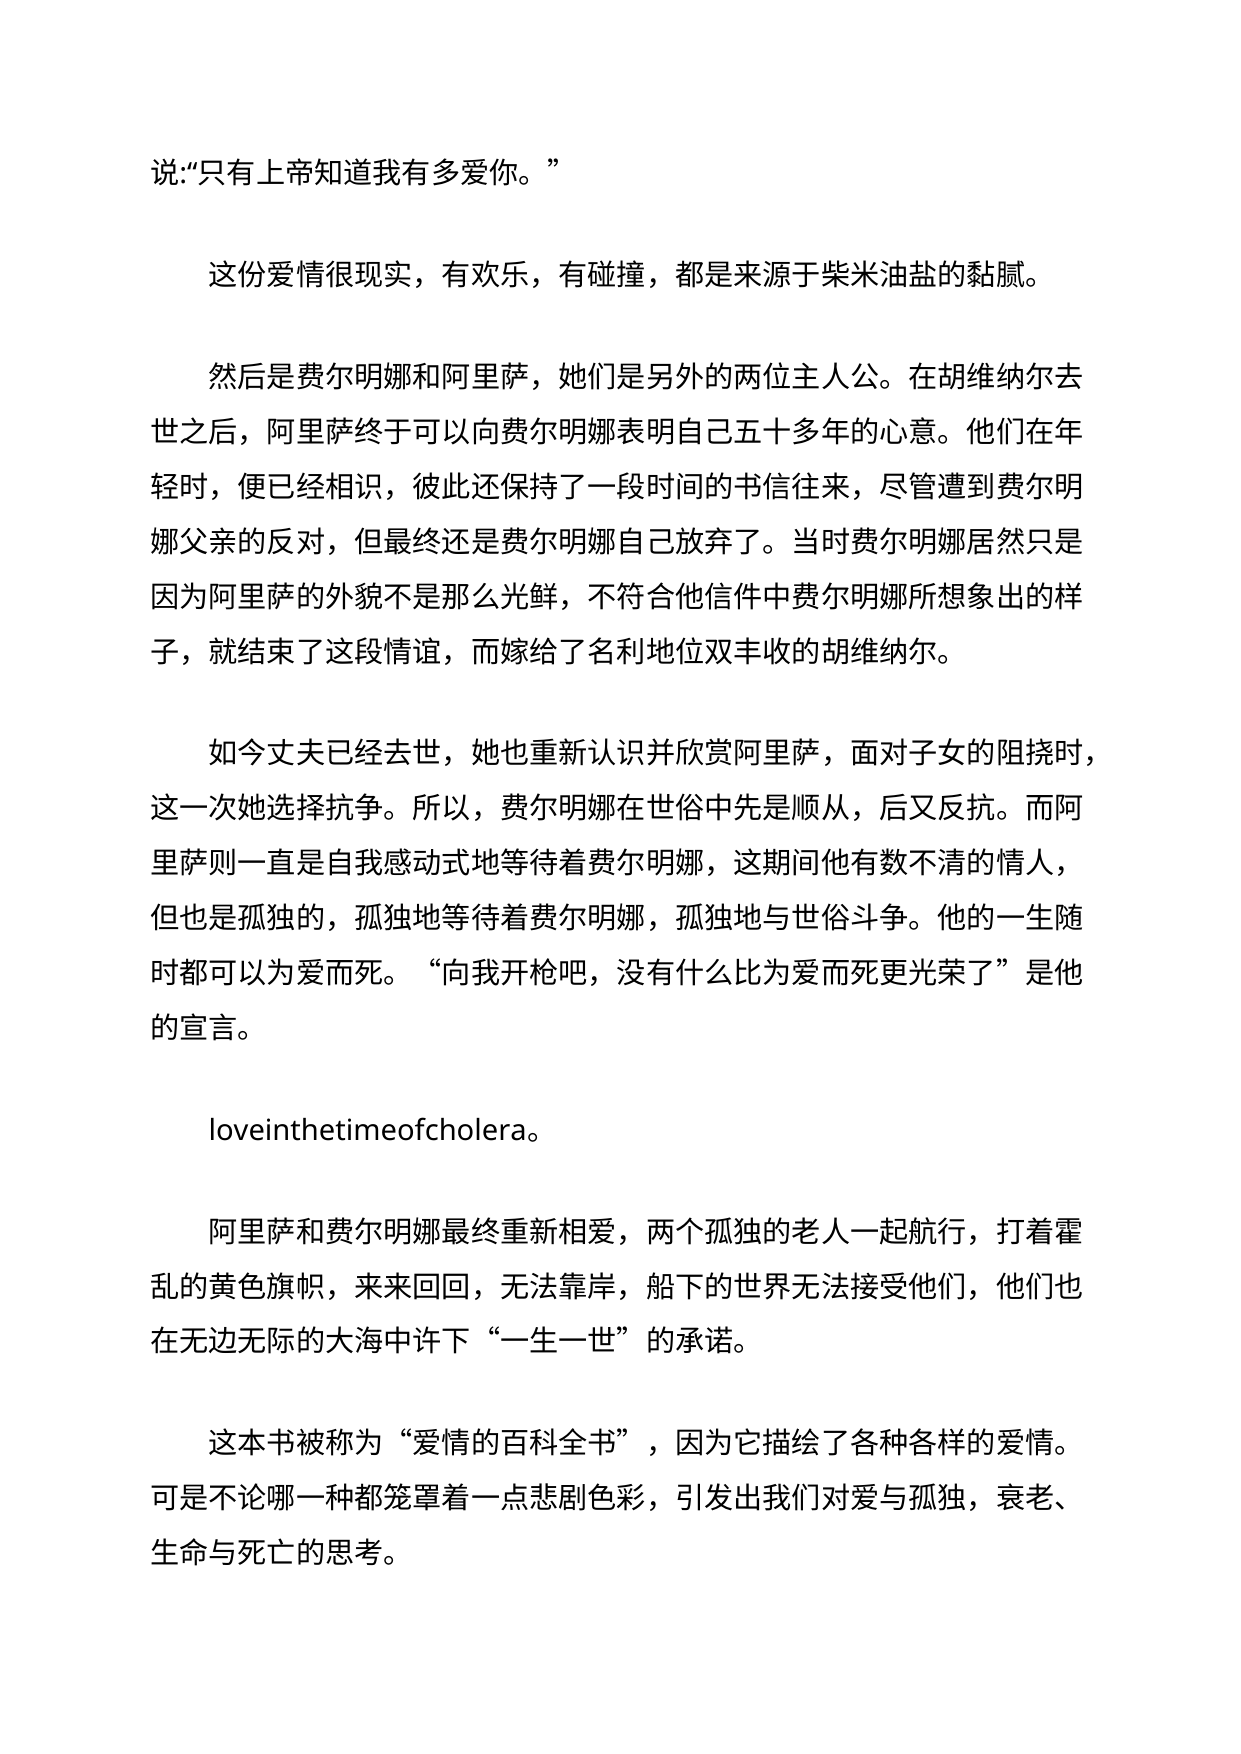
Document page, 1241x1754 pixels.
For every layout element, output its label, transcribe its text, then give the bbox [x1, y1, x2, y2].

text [150, 150, 1090, 192]
text 阿里萨和费尔明娜最终重新相爱，两个孤独的老人一起航行，打着霍乱的黄色旗帜，来来回回，无法靠岸，船下的世界无法接受他们，他们也在无边无际的大海中许下“一生一世”的承诺。 [150, 1208, 1090, 1360]
text 这份爱情很现实，有欢乐，有碰撞，都是来源于柴米油盐的黏腻。 [150, 252, 1090, 294]
text 然后是费尔明娜和阿里萨，她们是另外的两位主人公。在胡维纳尔去世之后，阿里萨终于可以向费尔明娜表明自己五十多年的心意。他们在年轻时，便已经相识，彼此还保持了一段时间的书信往来，尽管遭到费尔明娜父亲的反对，但最终还是费尔明娜自己放弃了。当时费尔明娜居然只是因为阿里萨的外貌不是那么光鲜，不符合他信件中费尔明娜所想象出的样子，就结束了这段情谊，而嫁给了名利地位双丰收的胡维纳尔。 [150, 354, 1090, 671]
text 这本书被称为“爱情的百科全书”，因为它描绘了各种各样的爱情。可是不论哪一种都笼罩着一点悲剧色彩，引发出我们对爱与孤独，衰老、生命与死亡的思考。 [150, 1420, 1090, 1572]
text 如今丈夫已经去世，她也重新认识并欣赏阿里萨，面对子女的阻挠时，这一次她选择抗争。所以，费尔明娜在世俗中先是顺从，后又反抗。而阿里萨则一直是自我感动式地等待着费尔明娜，这期间他有数不清的情人，但也是孤独的，孤独地等待着费尔明娜，孤独地与世俗斗争。他的一生随时都可以为爱而死。“向我开枪吧，没有什么比为爱而死更光荣了”是他的宣言。 [150, 730, 1090, 1047]
text loveinthetimeofcholera。 [150, 1106, 1090, 1149]
